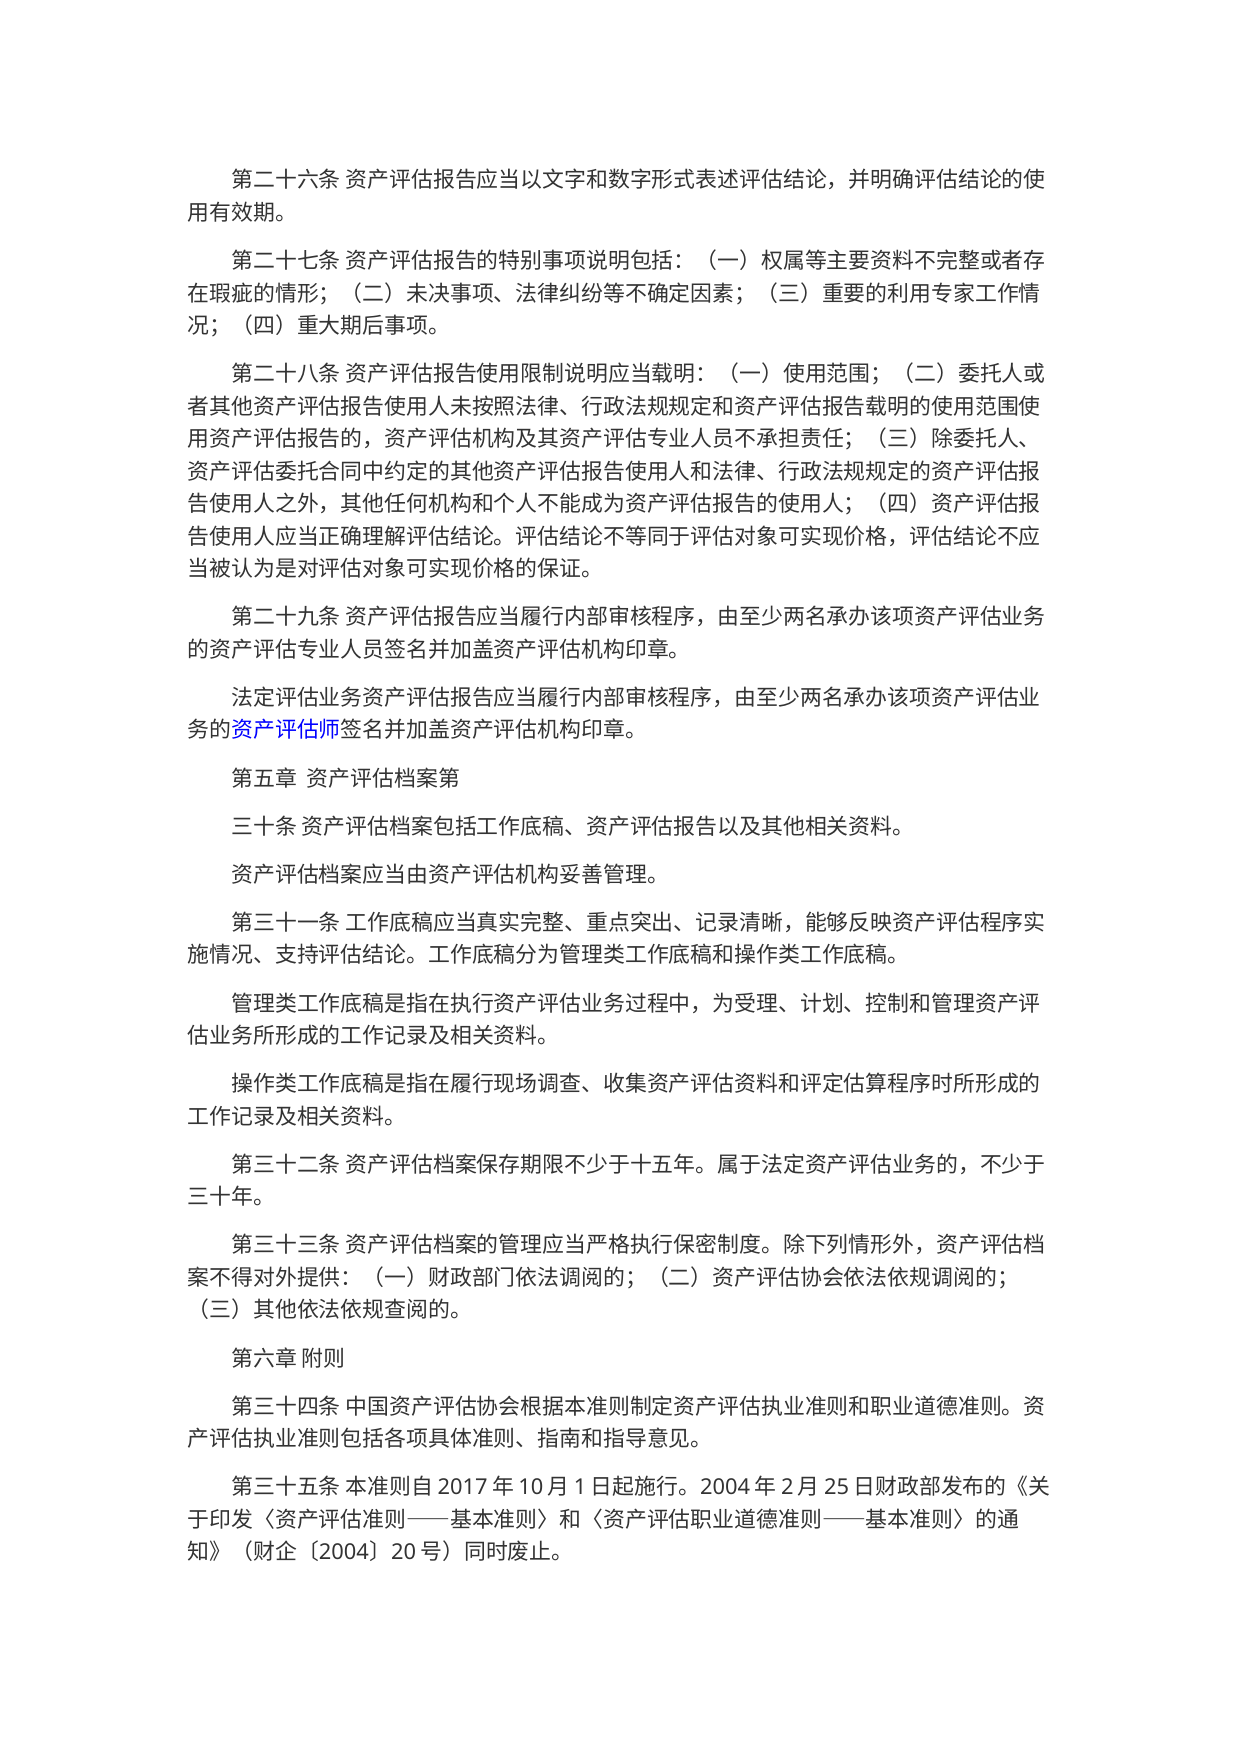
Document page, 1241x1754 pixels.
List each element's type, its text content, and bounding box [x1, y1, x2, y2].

text 第三十三条 资产评估档案的管理应当严格执行保密制度。除下列情形外，资产评估档案不得对外提供：（一）财政部门依法调阅的；（二）资产评估协会依法依规调阅的；（三）其他依法依规查阅的。 [187, 1227, 1053, 1324]
text 第三十四条 中国资产评估协会根据本准则制定资产评估执业准则和职业道德准则。资产评估执业准则包括各项具体准则、指南和指导意见。 [187, 1388, 1053, 1453]
text 第三十二条 资产评估档案保存期限不少于十五年。属于法定资产评估业务的，不少于三十年。 [187, 1146, 1053, 1211]
text 第二十九条 资产评估报告应当履行内部审核程序，由至少两名承办该项资产评估业务的资产评估专业人员签名并加盖资产评估机构印章。 [187, 599, 1053, 664]
text 第二十七条 资产评估报告的特别事项说明包括：（一）权属等主要资料不完整或者存在瑕疵的情形；（二）未决事项、法律纠纷等不确定因素；（三）重要的利用专家工作情况；（四）重大期后事项。 [187, 243, 1053, 340]
text 第二十八条 资产评估报告使用限制说明应当载明：（一）使用范围；（二）委托人或者其他资产评估报告使用人未按照法律、行政法规规定和资产评估报告载明的使用范围使用资产评估报告的，资产评估机构及其资产评估专业人员不承担责任；（三）除委托人、资产评估委托合同中约定的其他资产评估报告使用人和法律、行政法规规定的资产评估报告使用人之外，其他任何机构和个人不能成为资产评估报告的使用人；（四）资产评估报告使用人应当正确理解评估结论。评估结论不等同于评估对象可实现价格，评估结论不应当被认为是对评估对象可实现价格的保证。 [187, 356, 1053, 583]
text 第三十五条 本准则自2017年10月1日起施行。2004年2月25日财政部发布的《关于印发〈资产评估准则——基本准则〉和〈资产评估职业道德准则——基本准则〉的通知》（财企〔2004〕20号）同时废止。 [187, 1469, 1053, 1566]
text 第五章 资产评估档案第 [187, 760, 1053, 793]
text 操作类工作底稿是指在履行现场调查、收集资产评估资料和评定估算程序时所形成的工作记录及相关资料。 [187, 1066, 1053, 1131]
text 管理类工作底稿是指在执行资产评估业务过程中，为受理、计划、控制和管理资产评估业务所形成的工作记录及相关资料。 [187, 985, 1053, 1050]
text 第六章 附则 [187, 1340, 1053, 1373]
text 第二十六条 资产评估报告应当以文字和数字形式表述评估结论，并明确评估结论的使用有效期。 [187, 162, 1053, 227]
text 第三十一条 工作底稿应当真实完整、重点突出、记录清晰，能够反映资产评估程序实施情况、支持评估结论。工作底稿分为管理类工作底稿和操作类工作底稿。 [187, 904, 1053, 969]
text 资产评估档案应当由资产评估机构妥善管理。 [187, 856, 1053, 889]
text 三十条 资产评估档案包括工作底稿、资产评估报告以及其他相关资料。 [187, 808, 1053, 841]
text 法定评估业务资产评估报告应当履行内部审核程序，由至少两名承办该项资产评估业务的资产评估师签名并加盖资产评估机构印章。 [187, 679, 1053, 744]
